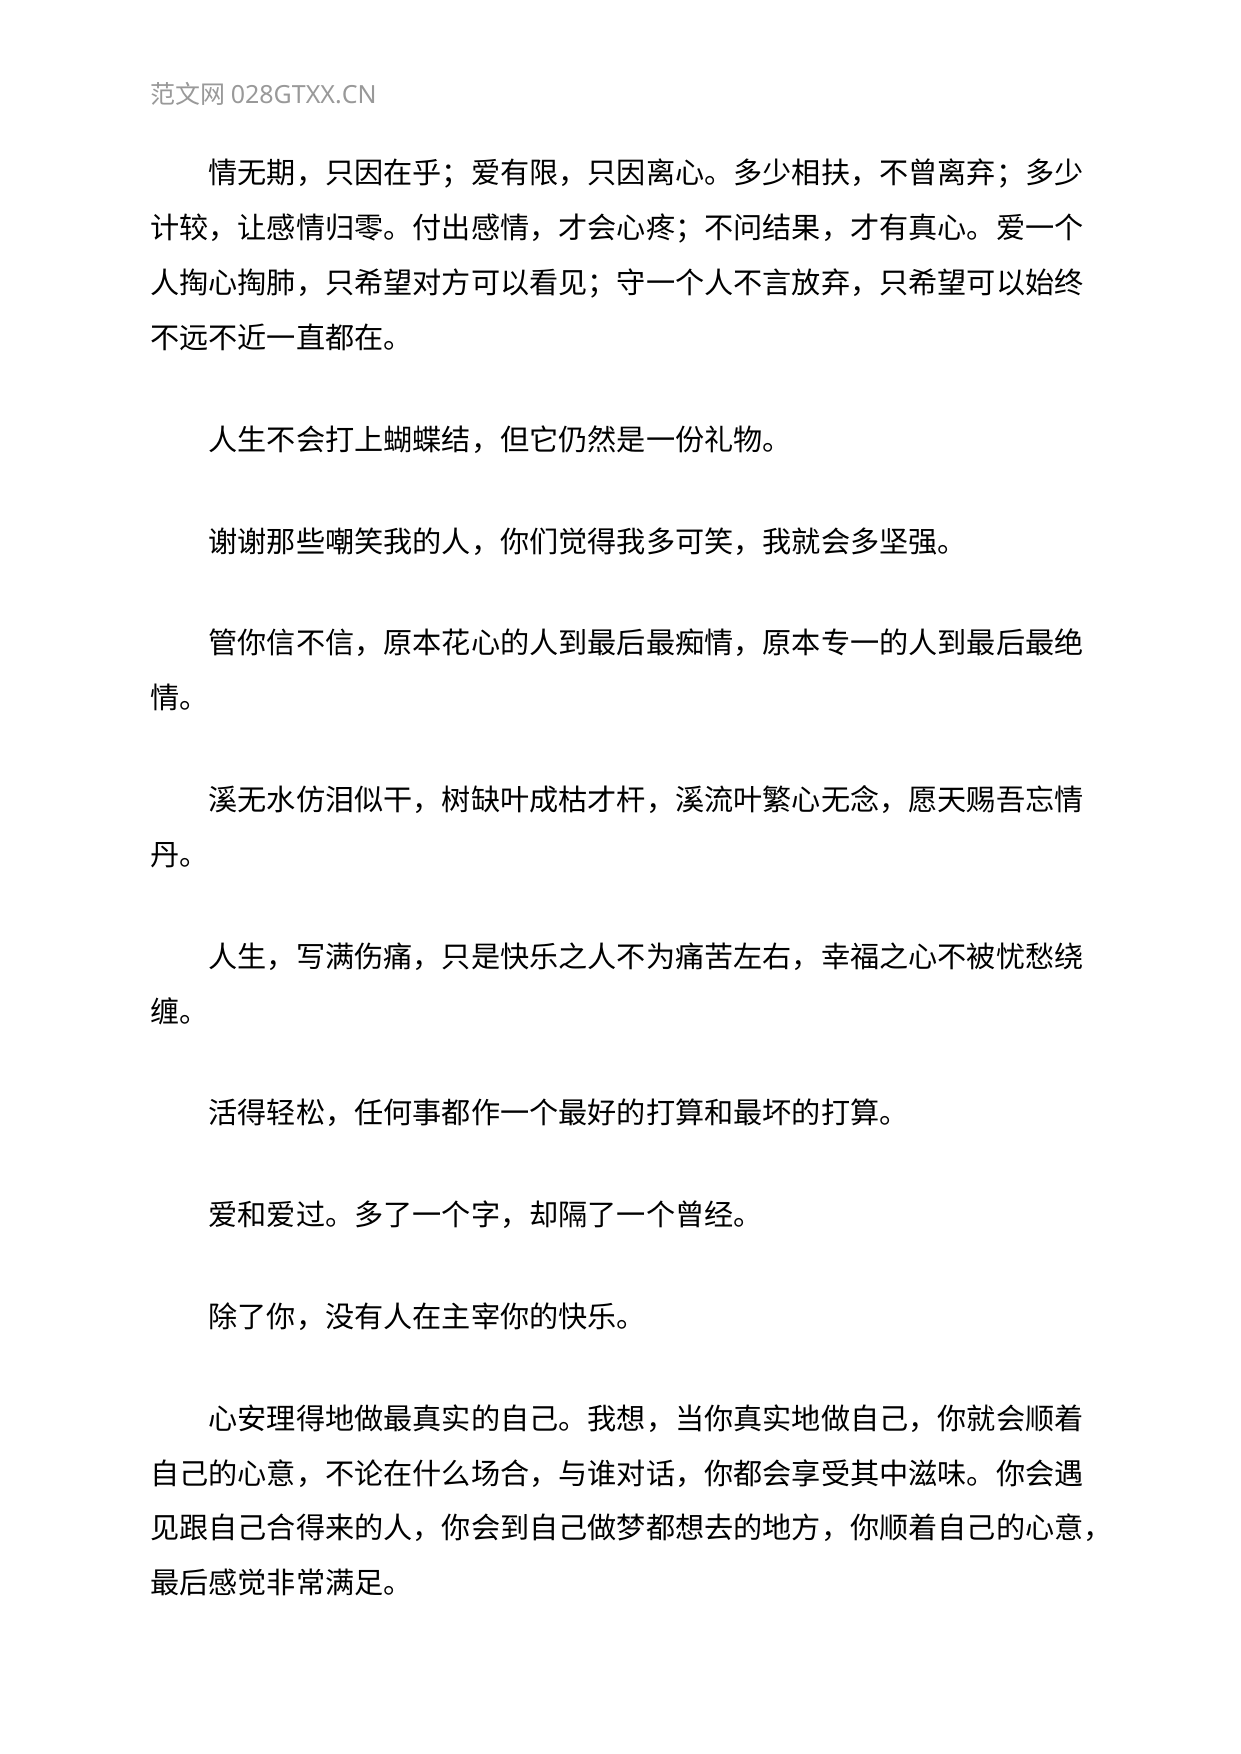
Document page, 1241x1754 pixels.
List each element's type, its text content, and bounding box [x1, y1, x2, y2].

text 爱和爱过。多了一个字，却隔了一个曾经。 [150, 1192, 1090, 1234]
text 活得轻松，任何事都作一个最好的打算和最坏的打算。 [150, 1090, 1090, 1132]
text 情无期，只因在乎；爱有限，只因离心。多少相扶，不曾离弃；多少计较，让感情归零。付出感情，才会心疼；不问结果，才有真心。爱一个人掏心掏肺，只希望对方可以看见；守一个人不言放弃，只希望可以始终不远不近一直都在。 [150, 150, 1090, 357]
text 心安理得地做最真实的自己。我想，当你真实地做自己，你就会顺着自己的心意，不论在什么场合，与谁对话，你都会享受其中滋味。你会遇见跟自己合得来的人，你会到自己做梦都想去的地方，你顺着自己的心意，最后感觉非常满足。 [150, 1395, 1090, 1602]
text 溪无水仿泪似干，树缺叶成枯才杆，溪流叶繁心无念，愿天赐吾忘情丹。 [150, 777, 1090, 874]
text 除了你，没有人在主宰你的快乐。 [150, 1293, 1090, 1336]
text 人生，写满伤痛，只是快乐之人不为痛苦左右，幸福之心不被忧愁绕缠。 [150, 933, 1090, 1031]
text 人生不会打上蝴蝶结，但它仍然是一份礼物。 [150, 416, 1090, 459]
text 谢谢那些嘲笑我的人，你们觉得我多可笑，我就会多坚强。 [150, 518, 1090, 561]
text 管你信不信，原本花心的人到最后最痴情，原本专一的人到最后最绝情。 [150, 620, 1090, 717]
